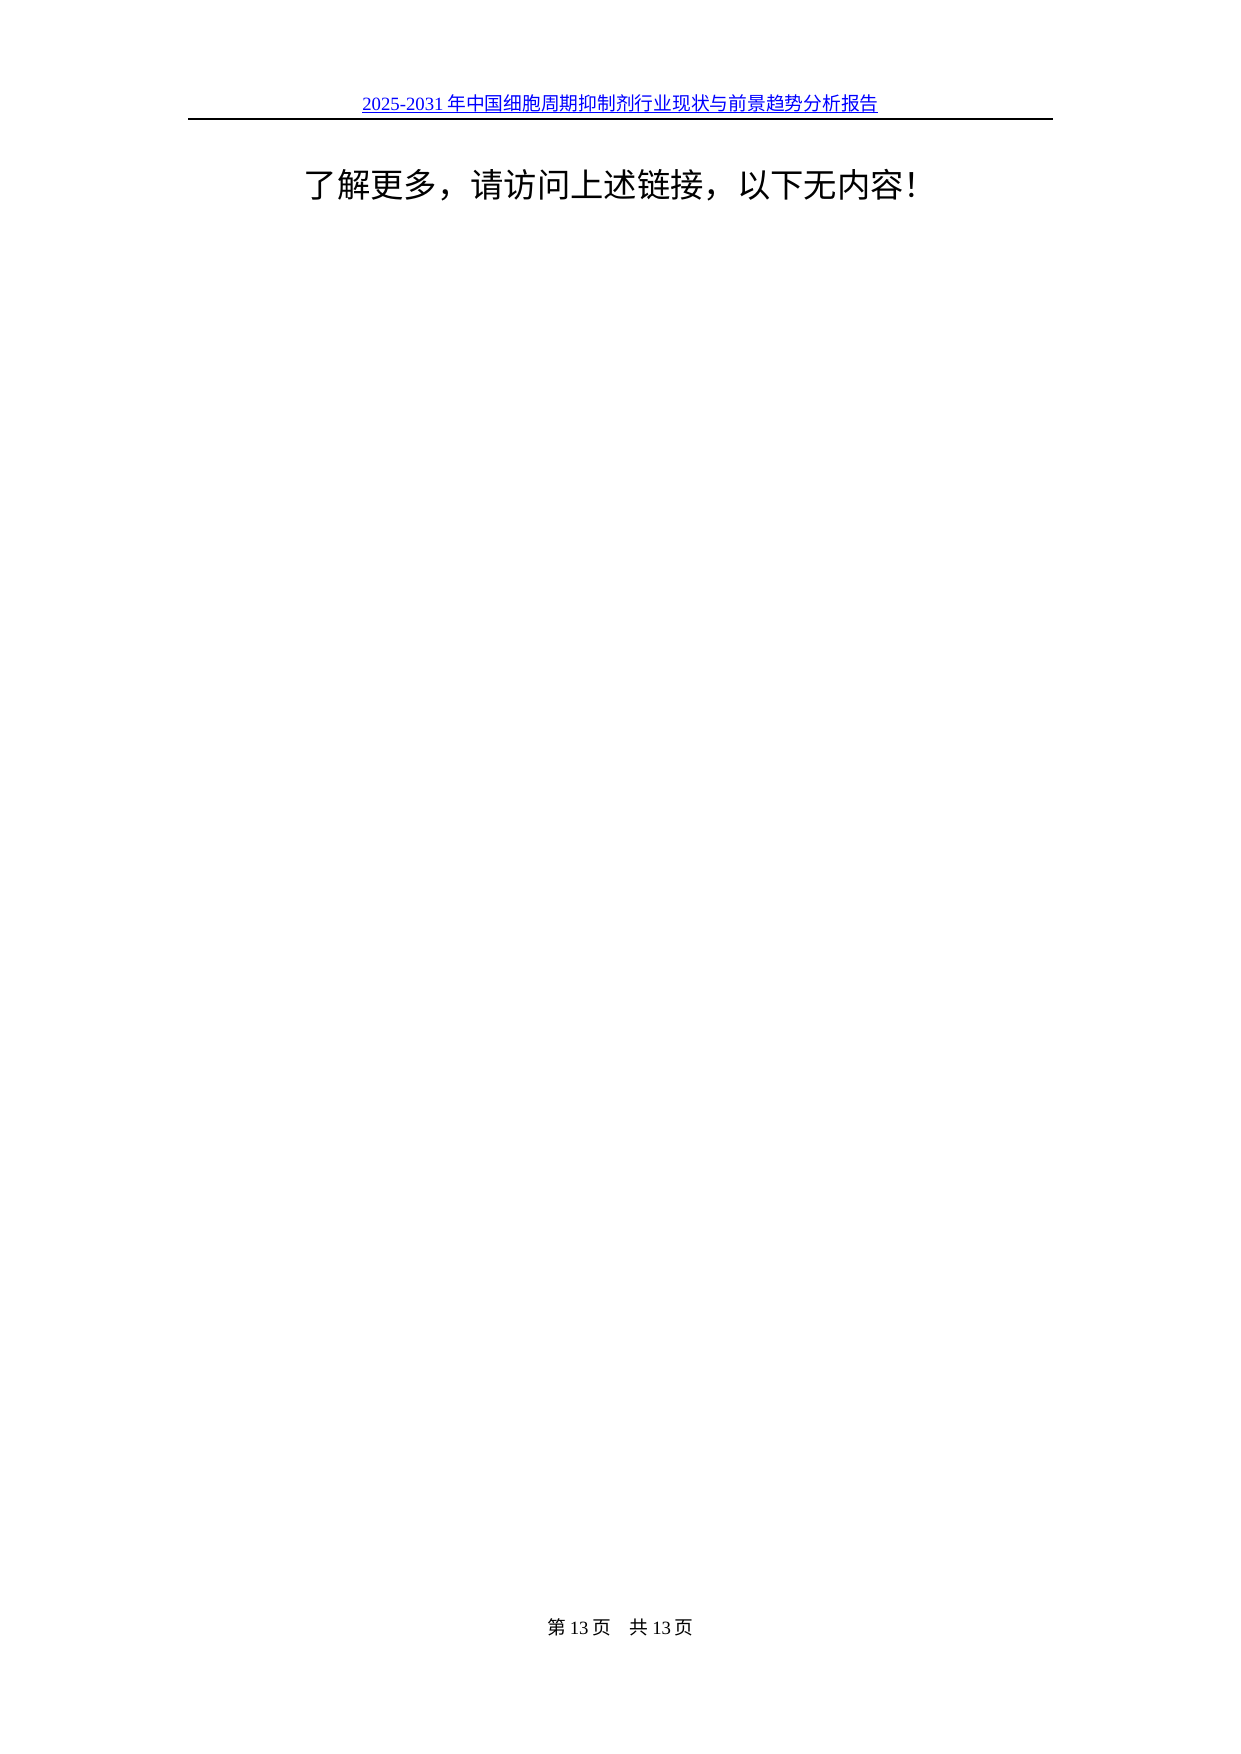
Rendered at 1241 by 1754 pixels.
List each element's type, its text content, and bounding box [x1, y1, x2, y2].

title 了解更多，请访问上述链接，以下无内容！ [187, 150, 1053, 215]
